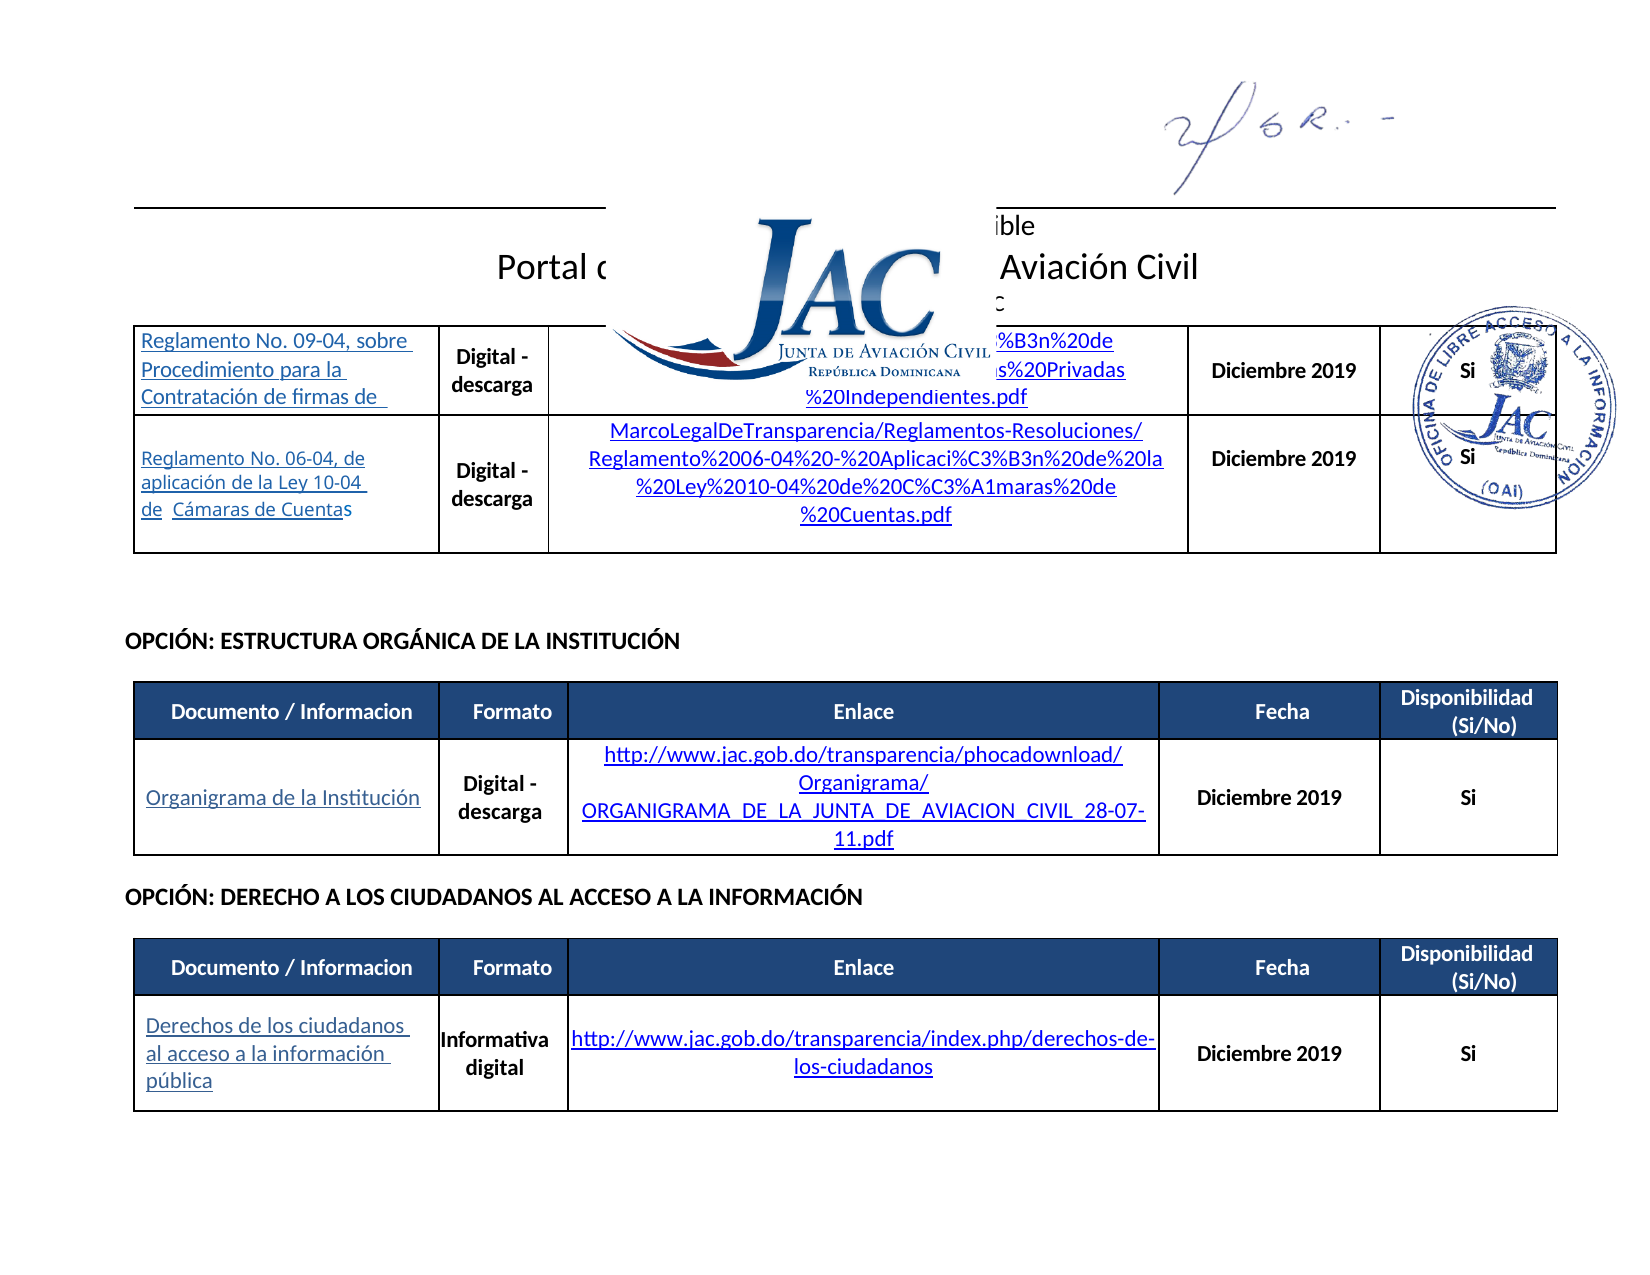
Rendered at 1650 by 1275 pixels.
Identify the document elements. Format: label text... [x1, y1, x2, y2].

picture [605, 206, 997, 390]
table_header Enlace [569, 939, 1158, 994]
table_header Formato [440, 683, 567, 738]
table_header Enlace [569, 683, 1158, 738]
table_cell Índice de Información disponible Portal de Transparencia Junta de Aviación Civil Oficina de Acceso a la Información – JAC Oficina de Acceso a la Información – JAC [134, 209, 605, 325]
table_header Disponibilidad (Si/No) [1381, 939, 1557, 994]
table_cell Reglamento No. 09-04, sobre Procedimiento para la Contratación de firmas de Auditorias Privadas Independiente. [135, 327, 438, 414]
table_cell Digital -descarga [440, 740, 567, 854]
table_header Documento / Informacion [135, 683, 438, 738]
table_cell Digital - descarga [440, 416, 548, 552]
table_cell Digital - descarga [440, 327, 548, 414]
table_header Fecha [1160, 683, 1379, 738]
table_cell Reglamento No. 06-04, de aplicación de la Ley 10-04 de Cámaras de Cuentas [135, 416, 438, 552]
picture [1123, 74, 1650, 571]
table_cell Diciembre 2019 [1189, 416, 1318, 552]
table_header Documento / Informacion [135, 939, 438, 994]
table_cell Índice de Información disponible Portal de Transparencia Junta de Aviación Civil Oficina de Acceso a la Información – JAC Oficina de Acceso a la Información – JAC [997, 209, 1318, 325]
table_cell Diciembre 2019 [1160, 740, 1379, 854]
table_header Fecha [1160, 939, 1379, 994]
text OPCIÓN: DERECHO A LOS CIUDADANOS AL ACCESO A LA INFORMACIÓN [125, 881, 1596, 911]
table_cell Diciembre 2019 [1160, 996, 1379, 1110]
text OPCIÓN: ESTRUCTURA ORGÁNICA DE LA INSTITUCIÓN [125, 625, 1596, 655]
table_cell http://www.jac.gob.do/transparencia/index.php/derechos-de-los-ciudadanos [569, 996, 1158, 1110]
table_cell http://www.jac.gob.do/transparencia/phocadownload/Organigrama/ORGANIGRAMA_DE_LA_JUNTA_DE_AVIACION_CIVIL_28-07-11.pdf [569, 740, 1158, 854]
table_cell http://www.jac.gob.do/transparencia/phocadownload/MarcoLegalDeTransparencia/Reglamentos-Resoluciones/Reglamento%2006-04%20-%20Aplicaci%C3%B3n%20de%20la%20Ley%2010-04%20de%20C%C3%A1maras%20de%20Cuentas.pdf [549, 416, 1187, 552]
table_cell Derechos de los ciudadanos al acceso a la información pública [135, 996, 438, 1110]
table_cell Diciembre 2019 [1189, 327, 1318, 414]
table_cell http://www.jac.gob.do/transparencia/phocadownload/MarcoLegalDeTransparencia/Reglamentos-Resoluciones/Reglamento%2009-04-%20Contrataci%C3%B3n%20de%20Firmas%20de%20Auditorias%20Privadas%20Independientes.pdf [549, 327, 1187, 414]
table_header Formato [440, 939, 567, 994]
table_cell Si [1381, 996, 1557, 1110]
table_header Disponibilidad (Si/No) [1381, 683, 1557, 738]
table_cell Organigrama de la Institución [135, 740, 438, 854]
table_cell Si [1381, 740, 1557, 854]
table_cell Informativa digital [440, 996, 567, 1110]
